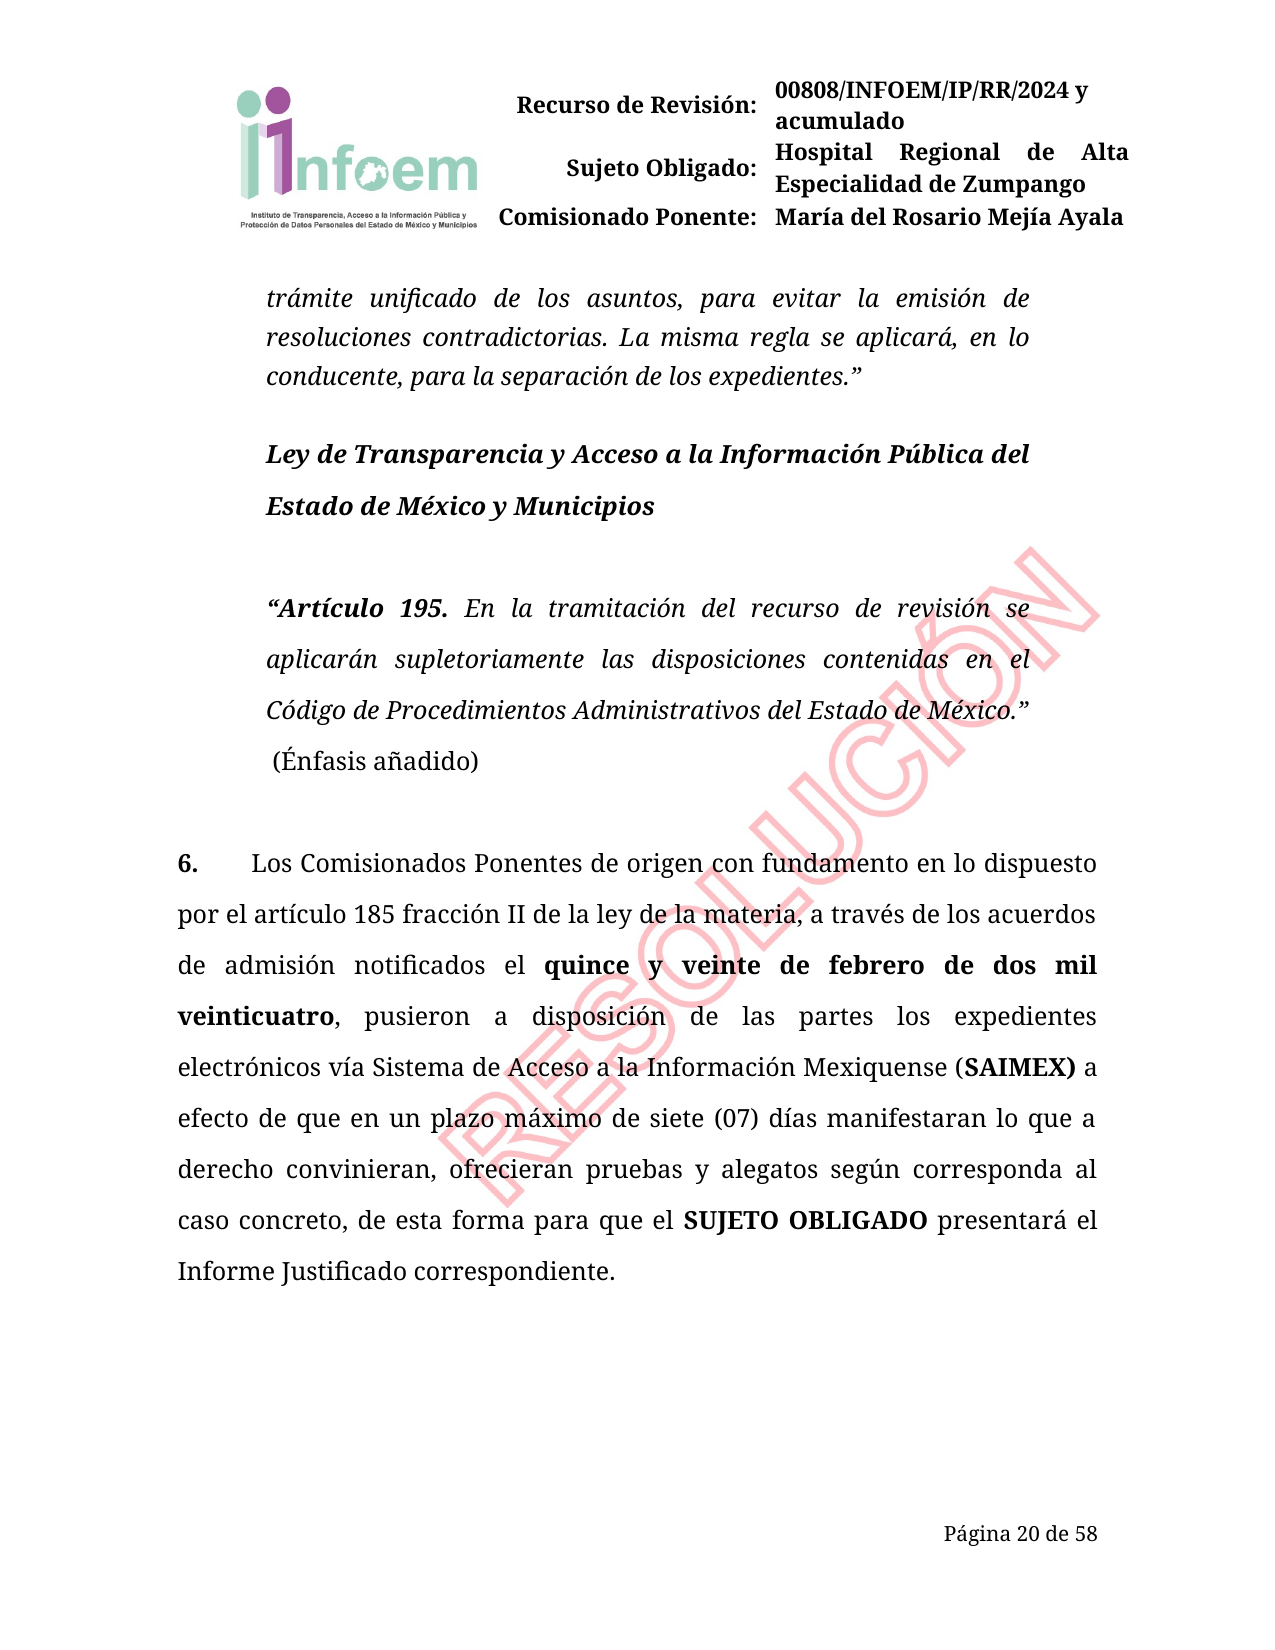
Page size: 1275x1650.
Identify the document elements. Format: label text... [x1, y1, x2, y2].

text (Énfasis añadido) [266, 743, 1113, 777]
text “Artículo 195. En la tramitación del recurso de revisión se aplicarán supletoriamente las disposiciones contenidas en el Código de Procedimientos Administrativos del Estado de México.” [266, 590, 1033, 726]
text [266, 281, 1034, 393]
picture [117, 26, 1275, 1650]
text Ley de Transparencia y Acceso a la Información Pública del Estado de México y Municipios [266, 437, 1033, 522]
list Los Comisionados Ponentes de origen con fundamento en lo dispuesto por el artículo 185 fracción II de la ley de la materia, a través de los acuerdos de admisión notificados el quince y veinte de febrero de dos mil veinticuatro, pusieron a disposición de las partes los expedientes electrónicos vía Sistema de Acceso a la Información Mexiquense (SAIMEX) a efecto de que en un plazo máximo de siete (07) días manifestaran lo que a derecho convinieran, ofrecieran pruebas y alegatos según corresponda al caso concreto, de esta forma para que el SUJETO OBLIGADO presentará el Informe Justificado correspondiente. [177, 846, 1098, 1288]
